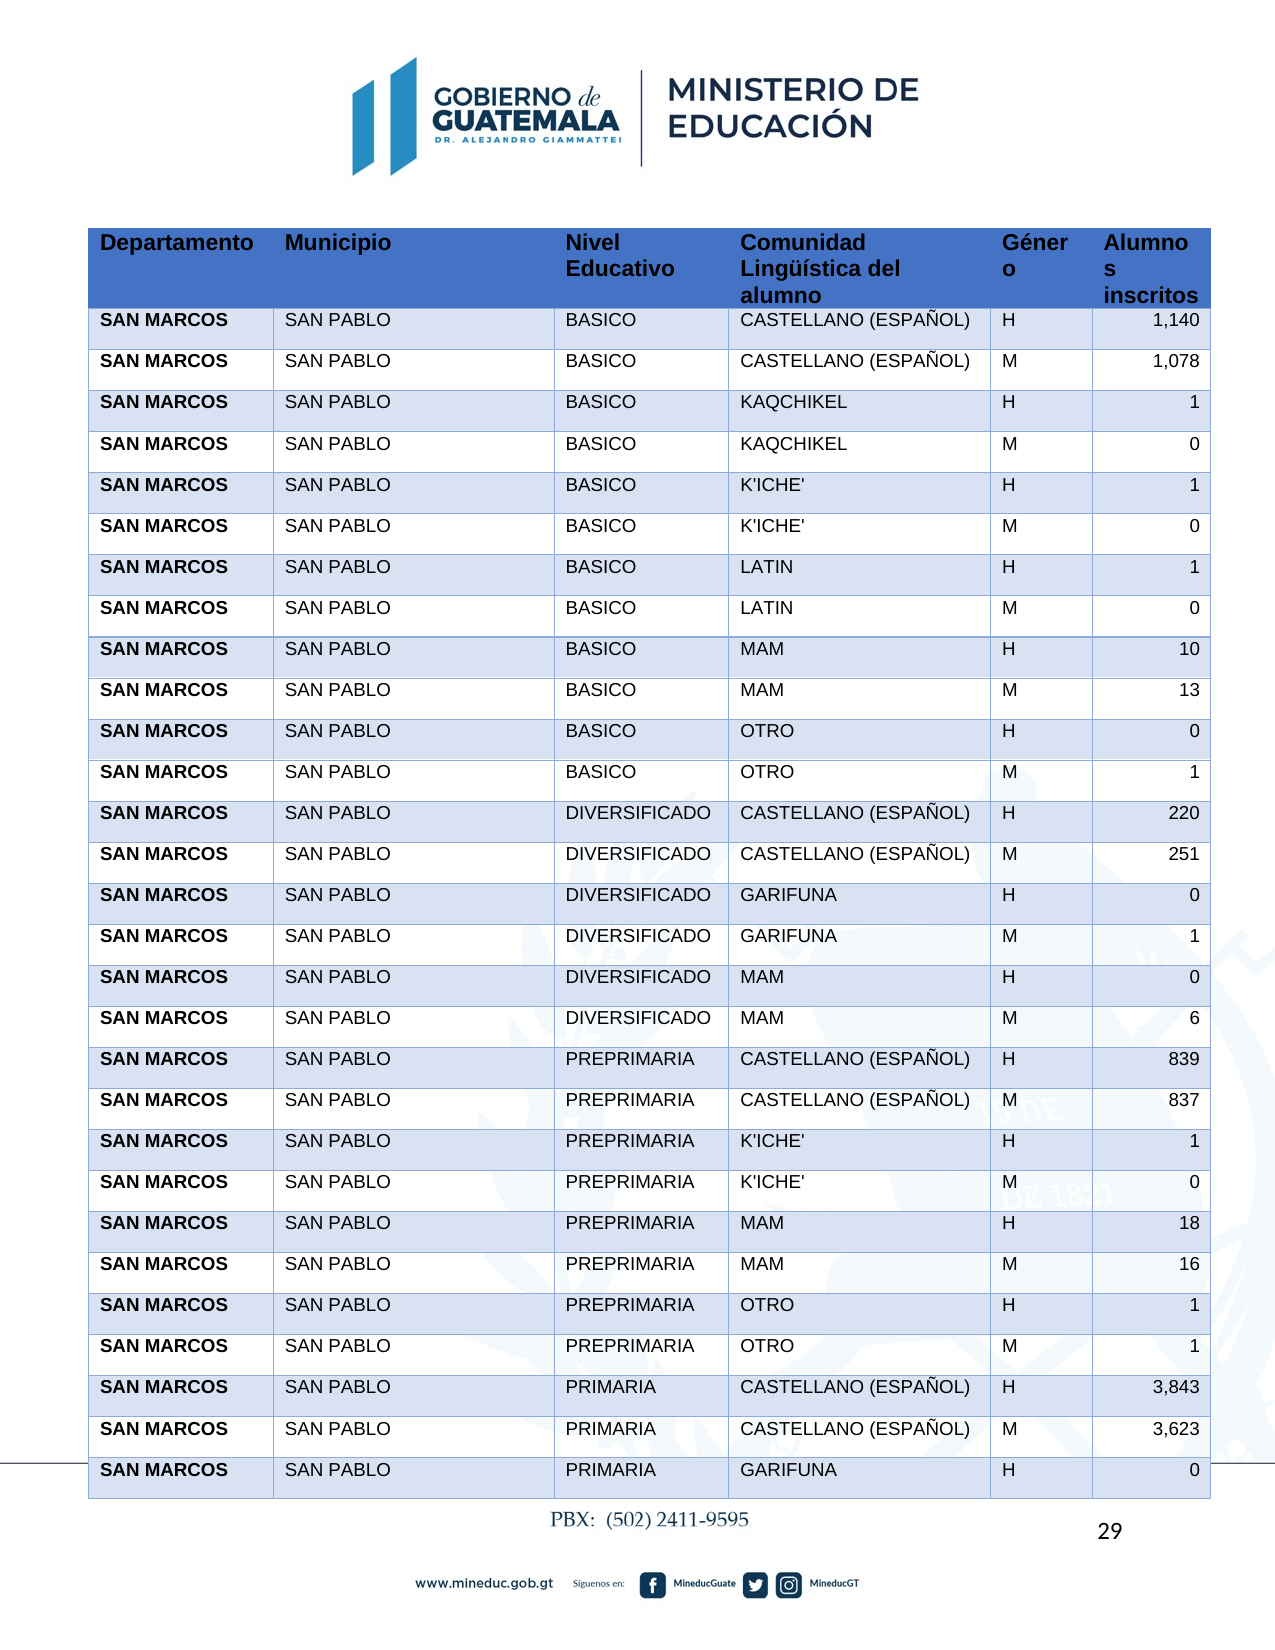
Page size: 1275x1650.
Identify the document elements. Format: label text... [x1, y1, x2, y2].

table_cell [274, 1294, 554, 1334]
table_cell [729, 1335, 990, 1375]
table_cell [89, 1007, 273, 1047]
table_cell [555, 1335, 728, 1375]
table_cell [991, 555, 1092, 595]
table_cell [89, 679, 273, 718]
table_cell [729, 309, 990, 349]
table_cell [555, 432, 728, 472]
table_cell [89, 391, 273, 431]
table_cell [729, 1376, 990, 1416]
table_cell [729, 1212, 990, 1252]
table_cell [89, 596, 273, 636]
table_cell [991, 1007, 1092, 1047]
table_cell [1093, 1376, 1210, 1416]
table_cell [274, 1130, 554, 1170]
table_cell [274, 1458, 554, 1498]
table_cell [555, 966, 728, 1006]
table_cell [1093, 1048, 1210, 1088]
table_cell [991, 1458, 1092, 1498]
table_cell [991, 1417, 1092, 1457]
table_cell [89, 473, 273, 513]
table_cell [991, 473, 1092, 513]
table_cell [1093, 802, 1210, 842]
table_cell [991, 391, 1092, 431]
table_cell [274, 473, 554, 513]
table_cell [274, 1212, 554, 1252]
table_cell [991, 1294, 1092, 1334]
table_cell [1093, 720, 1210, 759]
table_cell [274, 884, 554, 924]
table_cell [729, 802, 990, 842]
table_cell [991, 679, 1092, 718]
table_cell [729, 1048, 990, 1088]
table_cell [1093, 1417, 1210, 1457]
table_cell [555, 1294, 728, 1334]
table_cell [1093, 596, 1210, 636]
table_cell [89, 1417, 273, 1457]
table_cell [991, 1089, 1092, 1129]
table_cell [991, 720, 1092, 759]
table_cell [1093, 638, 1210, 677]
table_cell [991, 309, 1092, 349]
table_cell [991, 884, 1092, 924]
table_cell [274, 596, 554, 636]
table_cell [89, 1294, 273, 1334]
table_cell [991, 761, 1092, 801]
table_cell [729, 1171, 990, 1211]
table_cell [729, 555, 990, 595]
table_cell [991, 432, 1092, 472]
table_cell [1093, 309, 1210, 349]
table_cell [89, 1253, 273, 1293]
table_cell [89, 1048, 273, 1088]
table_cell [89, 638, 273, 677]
table_header Departamento [89, 229, 273, 308]
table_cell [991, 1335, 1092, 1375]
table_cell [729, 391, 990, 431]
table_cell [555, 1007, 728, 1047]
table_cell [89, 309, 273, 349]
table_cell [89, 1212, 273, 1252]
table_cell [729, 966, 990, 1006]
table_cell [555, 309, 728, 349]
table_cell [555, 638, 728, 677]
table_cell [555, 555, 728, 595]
picture [0, 0, 1275, 1650]
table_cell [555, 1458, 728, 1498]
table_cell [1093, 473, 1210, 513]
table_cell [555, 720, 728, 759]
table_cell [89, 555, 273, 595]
table_header Género [991, 229, 1092, 308]
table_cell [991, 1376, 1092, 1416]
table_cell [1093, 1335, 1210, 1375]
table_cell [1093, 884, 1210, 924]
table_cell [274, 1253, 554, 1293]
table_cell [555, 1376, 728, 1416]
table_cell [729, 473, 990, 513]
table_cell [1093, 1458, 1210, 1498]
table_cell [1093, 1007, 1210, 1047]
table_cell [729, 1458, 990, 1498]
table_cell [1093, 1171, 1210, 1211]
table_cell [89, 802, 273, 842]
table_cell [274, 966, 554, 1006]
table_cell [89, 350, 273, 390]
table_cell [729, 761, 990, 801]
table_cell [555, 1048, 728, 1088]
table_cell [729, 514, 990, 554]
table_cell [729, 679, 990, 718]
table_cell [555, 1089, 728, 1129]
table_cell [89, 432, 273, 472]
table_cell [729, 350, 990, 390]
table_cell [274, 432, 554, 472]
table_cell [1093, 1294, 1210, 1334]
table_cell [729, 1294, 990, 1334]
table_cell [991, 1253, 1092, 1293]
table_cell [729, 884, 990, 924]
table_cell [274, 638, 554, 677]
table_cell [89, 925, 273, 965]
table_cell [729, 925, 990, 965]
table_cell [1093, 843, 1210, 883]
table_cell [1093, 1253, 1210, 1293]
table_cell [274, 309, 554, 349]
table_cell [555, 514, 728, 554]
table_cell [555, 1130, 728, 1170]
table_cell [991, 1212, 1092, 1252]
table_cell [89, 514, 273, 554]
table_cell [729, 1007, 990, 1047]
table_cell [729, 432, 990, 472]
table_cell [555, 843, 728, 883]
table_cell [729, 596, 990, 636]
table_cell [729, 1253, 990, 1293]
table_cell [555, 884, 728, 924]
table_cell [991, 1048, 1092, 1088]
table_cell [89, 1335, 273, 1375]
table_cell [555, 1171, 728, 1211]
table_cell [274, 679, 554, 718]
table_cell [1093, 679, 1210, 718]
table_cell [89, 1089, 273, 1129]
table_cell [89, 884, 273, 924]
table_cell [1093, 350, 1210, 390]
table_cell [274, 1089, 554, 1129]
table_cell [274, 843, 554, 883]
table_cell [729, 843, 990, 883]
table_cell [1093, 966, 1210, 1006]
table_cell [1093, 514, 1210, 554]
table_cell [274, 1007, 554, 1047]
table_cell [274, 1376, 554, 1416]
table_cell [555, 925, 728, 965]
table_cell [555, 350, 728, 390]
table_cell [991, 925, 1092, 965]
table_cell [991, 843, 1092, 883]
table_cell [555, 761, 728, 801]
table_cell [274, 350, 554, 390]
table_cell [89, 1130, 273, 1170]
table_header Nivel Educativo [555, 229, 728, 308]
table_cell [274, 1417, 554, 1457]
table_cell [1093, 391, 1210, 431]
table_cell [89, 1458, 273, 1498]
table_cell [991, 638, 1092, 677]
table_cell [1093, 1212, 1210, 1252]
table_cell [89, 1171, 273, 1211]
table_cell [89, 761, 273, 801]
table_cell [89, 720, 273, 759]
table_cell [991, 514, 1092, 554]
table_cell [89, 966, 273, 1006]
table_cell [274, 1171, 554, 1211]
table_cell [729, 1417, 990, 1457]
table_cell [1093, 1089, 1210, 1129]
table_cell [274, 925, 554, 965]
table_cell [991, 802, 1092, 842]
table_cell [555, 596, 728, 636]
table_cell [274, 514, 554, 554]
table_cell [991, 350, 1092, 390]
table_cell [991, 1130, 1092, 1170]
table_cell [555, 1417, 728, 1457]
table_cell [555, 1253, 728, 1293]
table_header Alumnos inscritos [1093, 229, 1210, 308]
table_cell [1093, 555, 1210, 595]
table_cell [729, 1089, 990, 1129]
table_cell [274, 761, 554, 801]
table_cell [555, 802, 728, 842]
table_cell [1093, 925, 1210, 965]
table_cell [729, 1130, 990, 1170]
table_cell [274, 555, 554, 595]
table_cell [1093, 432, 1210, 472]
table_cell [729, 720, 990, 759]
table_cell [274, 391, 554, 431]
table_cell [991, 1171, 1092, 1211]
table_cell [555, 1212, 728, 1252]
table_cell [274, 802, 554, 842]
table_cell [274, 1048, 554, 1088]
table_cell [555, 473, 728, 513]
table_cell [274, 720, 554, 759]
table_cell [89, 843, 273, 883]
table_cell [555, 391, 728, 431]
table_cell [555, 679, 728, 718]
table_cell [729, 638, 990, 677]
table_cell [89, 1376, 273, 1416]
table_header Comunidad Lingüística del alumno [729, 229, 990, 308]
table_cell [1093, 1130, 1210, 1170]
table_header Municipio [274, 229, 554, 308]
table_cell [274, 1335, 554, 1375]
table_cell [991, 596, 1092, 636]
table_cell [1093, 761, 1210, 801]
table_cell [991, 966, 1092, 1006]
